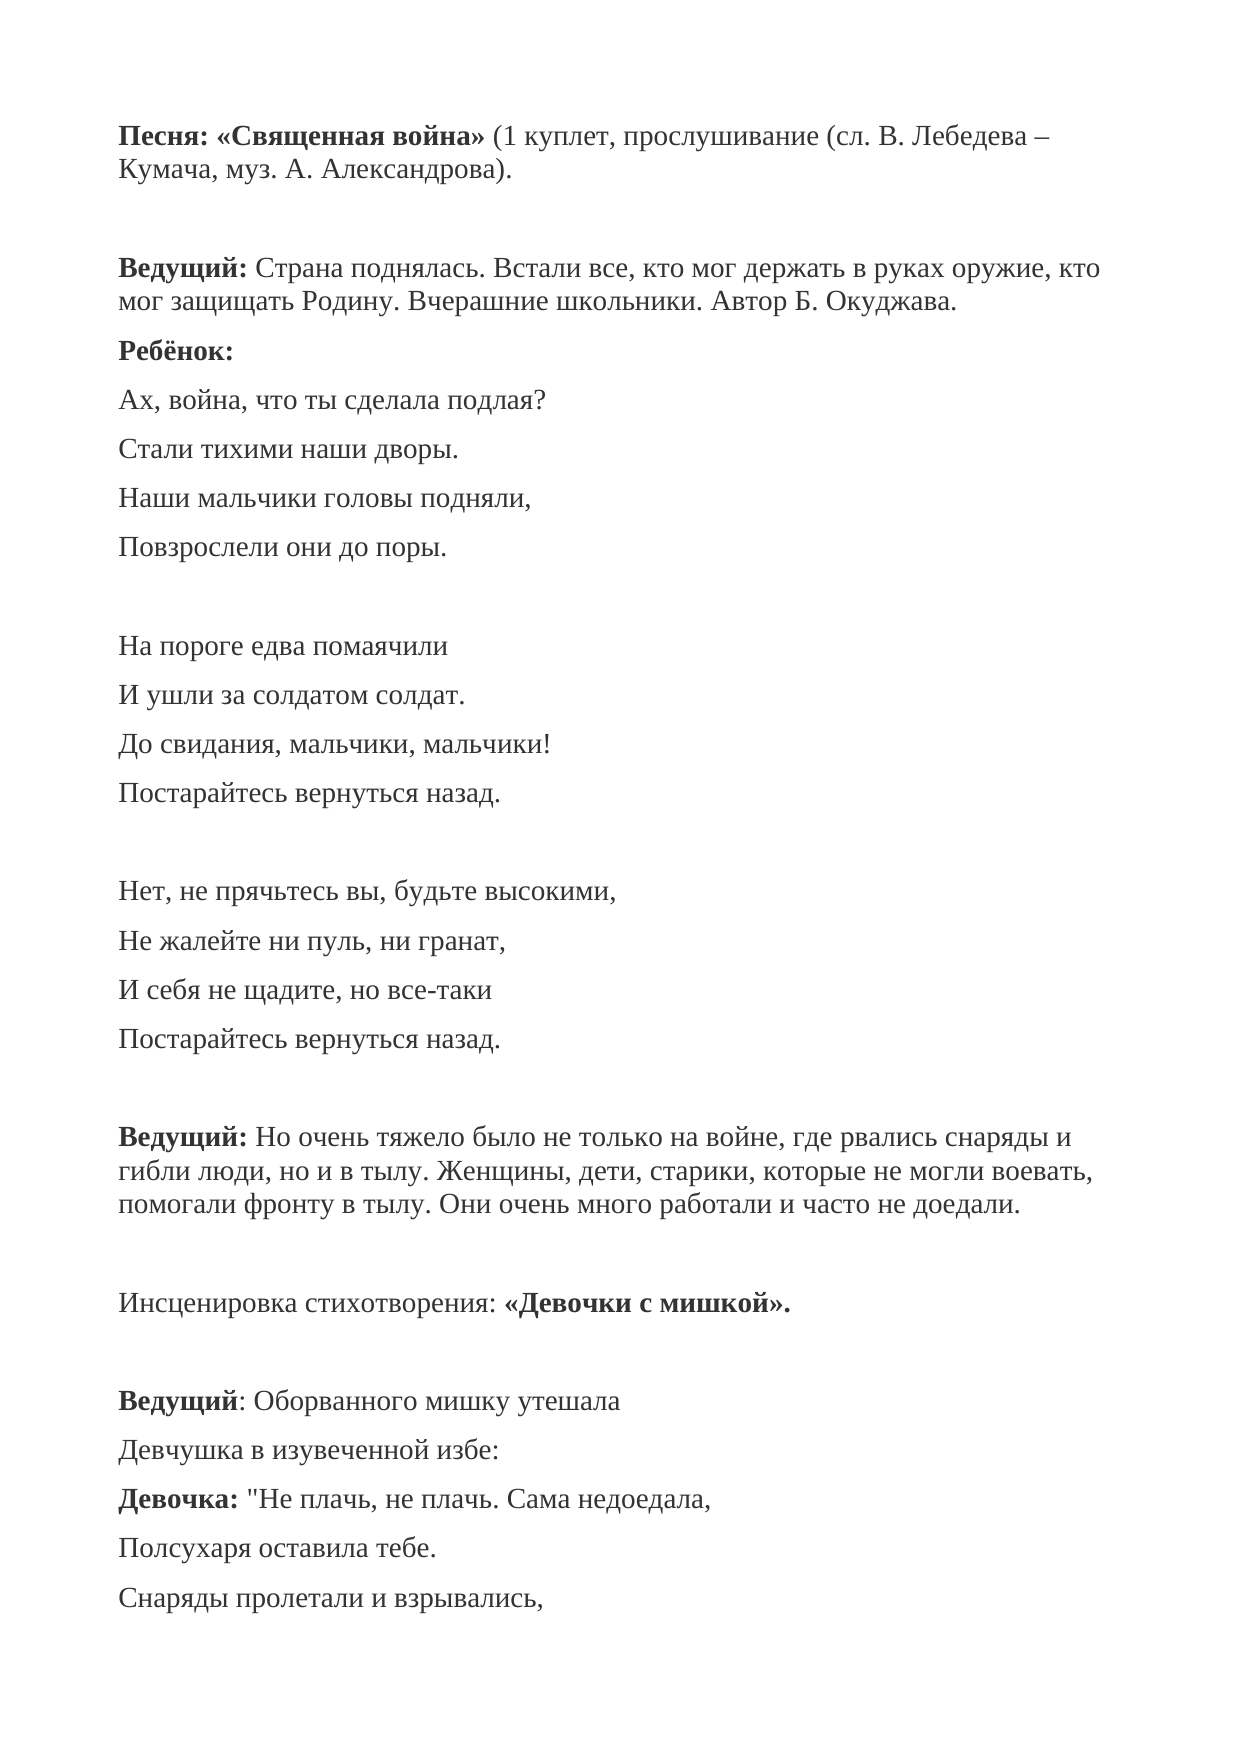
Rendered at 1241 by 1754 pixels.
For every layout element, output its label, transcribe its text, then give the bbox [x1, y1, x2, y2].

text Постарайтесь вернуться назад. [118, 775, 1152, 809]
text И себя не щадите, но все-таки [118, 972, 1152, 1005]
text Песня: «Священная война» (1 куплет, прослушивание (сл. В. Лебедева – Кумача, муз. А. Александрова). [118, 118, 1152, 185]
text Снаряды пролетали и взрывались, [118, 1580, 1152, 1613]
text Ведущий: Страна поднялась. Встали все, кто мог держать в руках оружие, кто мог защищать Родину. Вчерашние школьники. Автор Б. Окуджава. [118, 250, 1152, 317]
text Повзрослели они до поры. [118, 529, 1152, 563]
text Постарайтесь вернуться назад. [118, 1021, 1152, 1054]
text Стали тихими наши дворы. [118, 431, 1152, 464]
text Нет, не прячьтесь вы, будьте высокими, [118, 873, 1152, 907]
text Ведущий: Оборванного мишку утешала [118, 1383, 1152, 1417]
text Ах, война, что ты сделала подлая? [118, 382, 1152, 415]
text Девочка: "Не плачь, не плачь. Сама недоедала, [118, 1481, 1152, 1515]
text Девчушка в изувеченной избе: [118, 1432, 1152, 1466]
text Полсухаря оставила тебе. [118, 1531, 1152, 1564]
text Не жалейте ни пуль, ни гранат, [118, 923, 1152, 956]
text И ушли за солдатом солдат. [118, 677, 1152, 710]
text До свидания, мальчики, мальчики! [118, 726, 1152, 759]
text На пороге едва помаячили [118, 628, 1152, 661]
text Инсценировка стихотворения: «Девочки с мишкой». [118, 1285, 1152, 1318]
text Ведущий: Но очень тяжело было не только на войне, где рвались снаряды и гибли люди, но и в тылу. Женщины, дети, старики, которые не могли воевать, помогали фронту в тылу. Они очень много работали и часто не доедали. [118, 1119, 1152, 1220]
text Ребёнок: [118, 333, 1152, 366]
text Наши мальчики головы подняли, [118, 480, 1152, 514]
